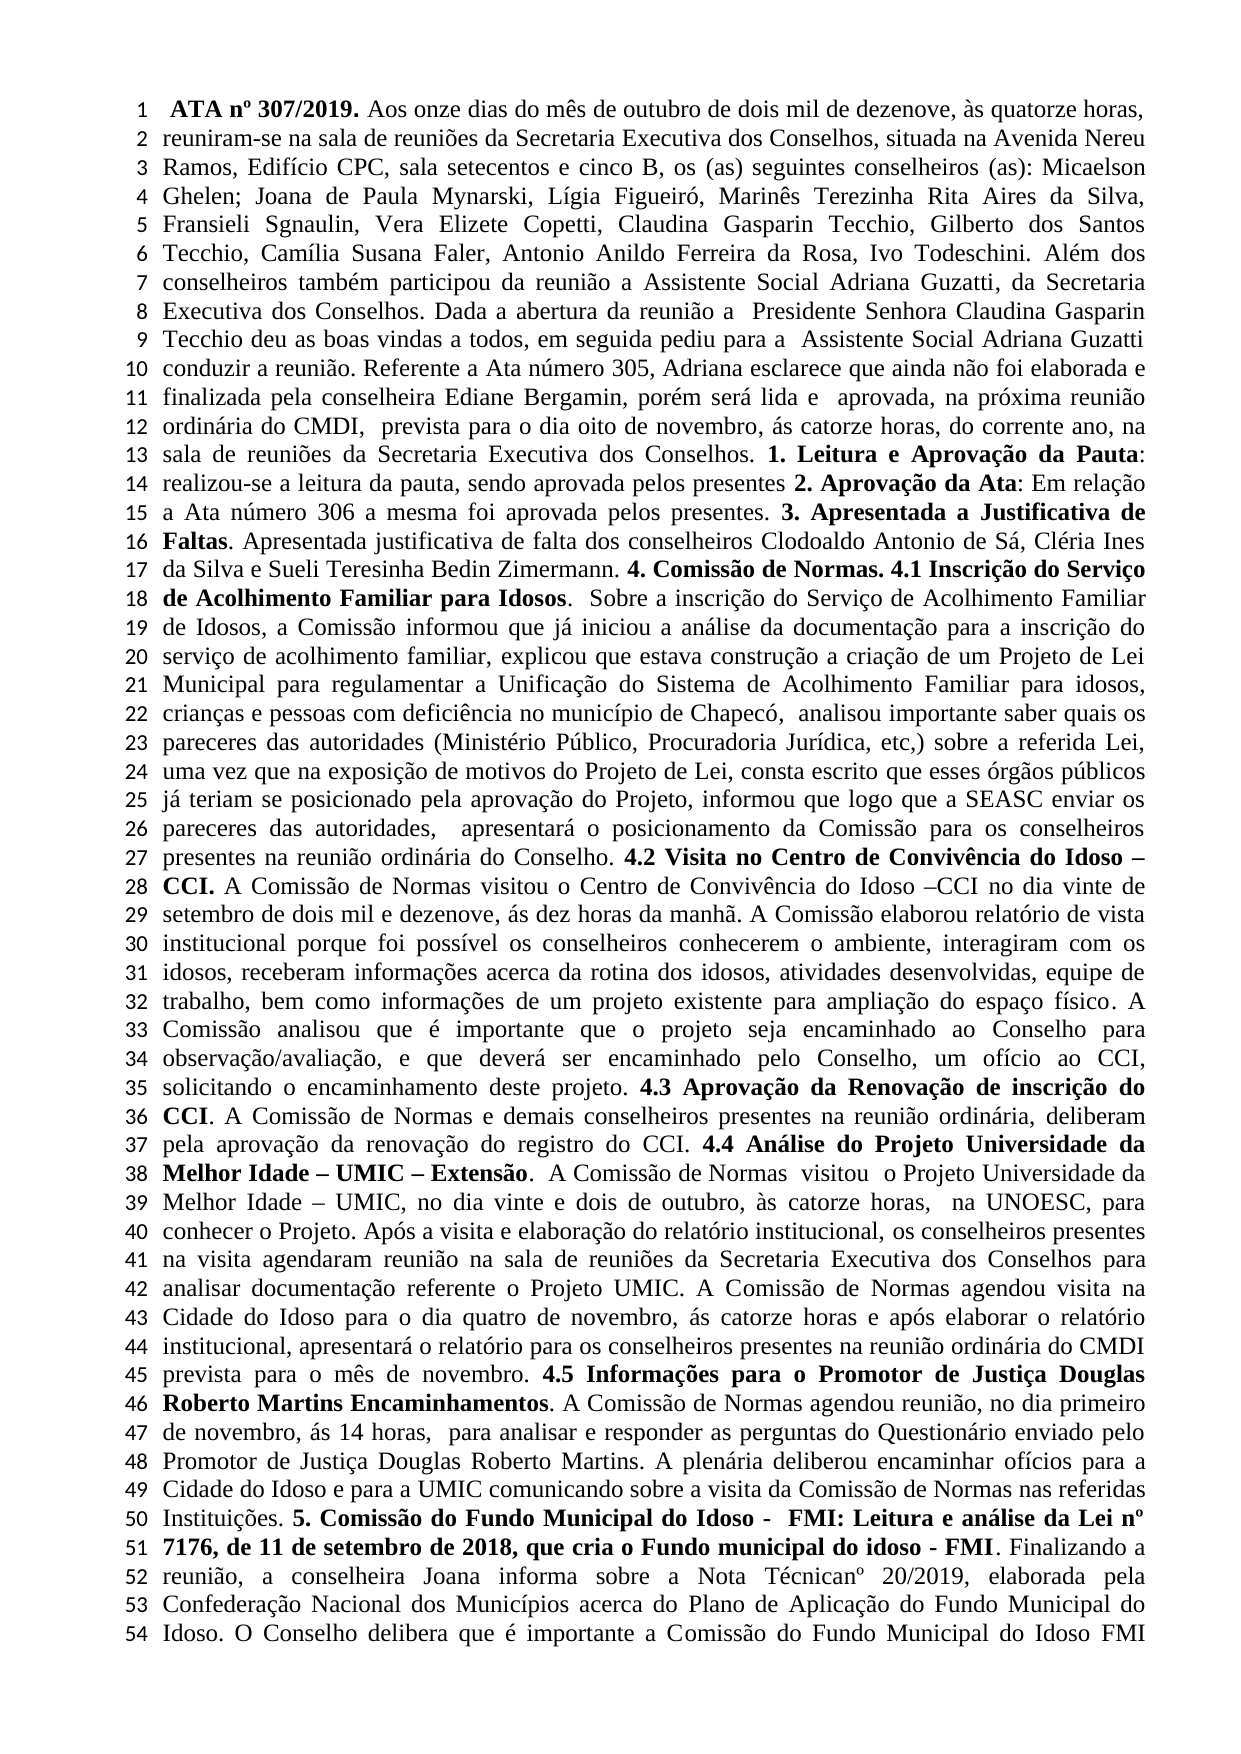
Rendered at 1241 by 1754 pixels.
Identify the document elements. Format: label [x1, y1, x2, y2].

text [162, 94, 1146, 1647]
